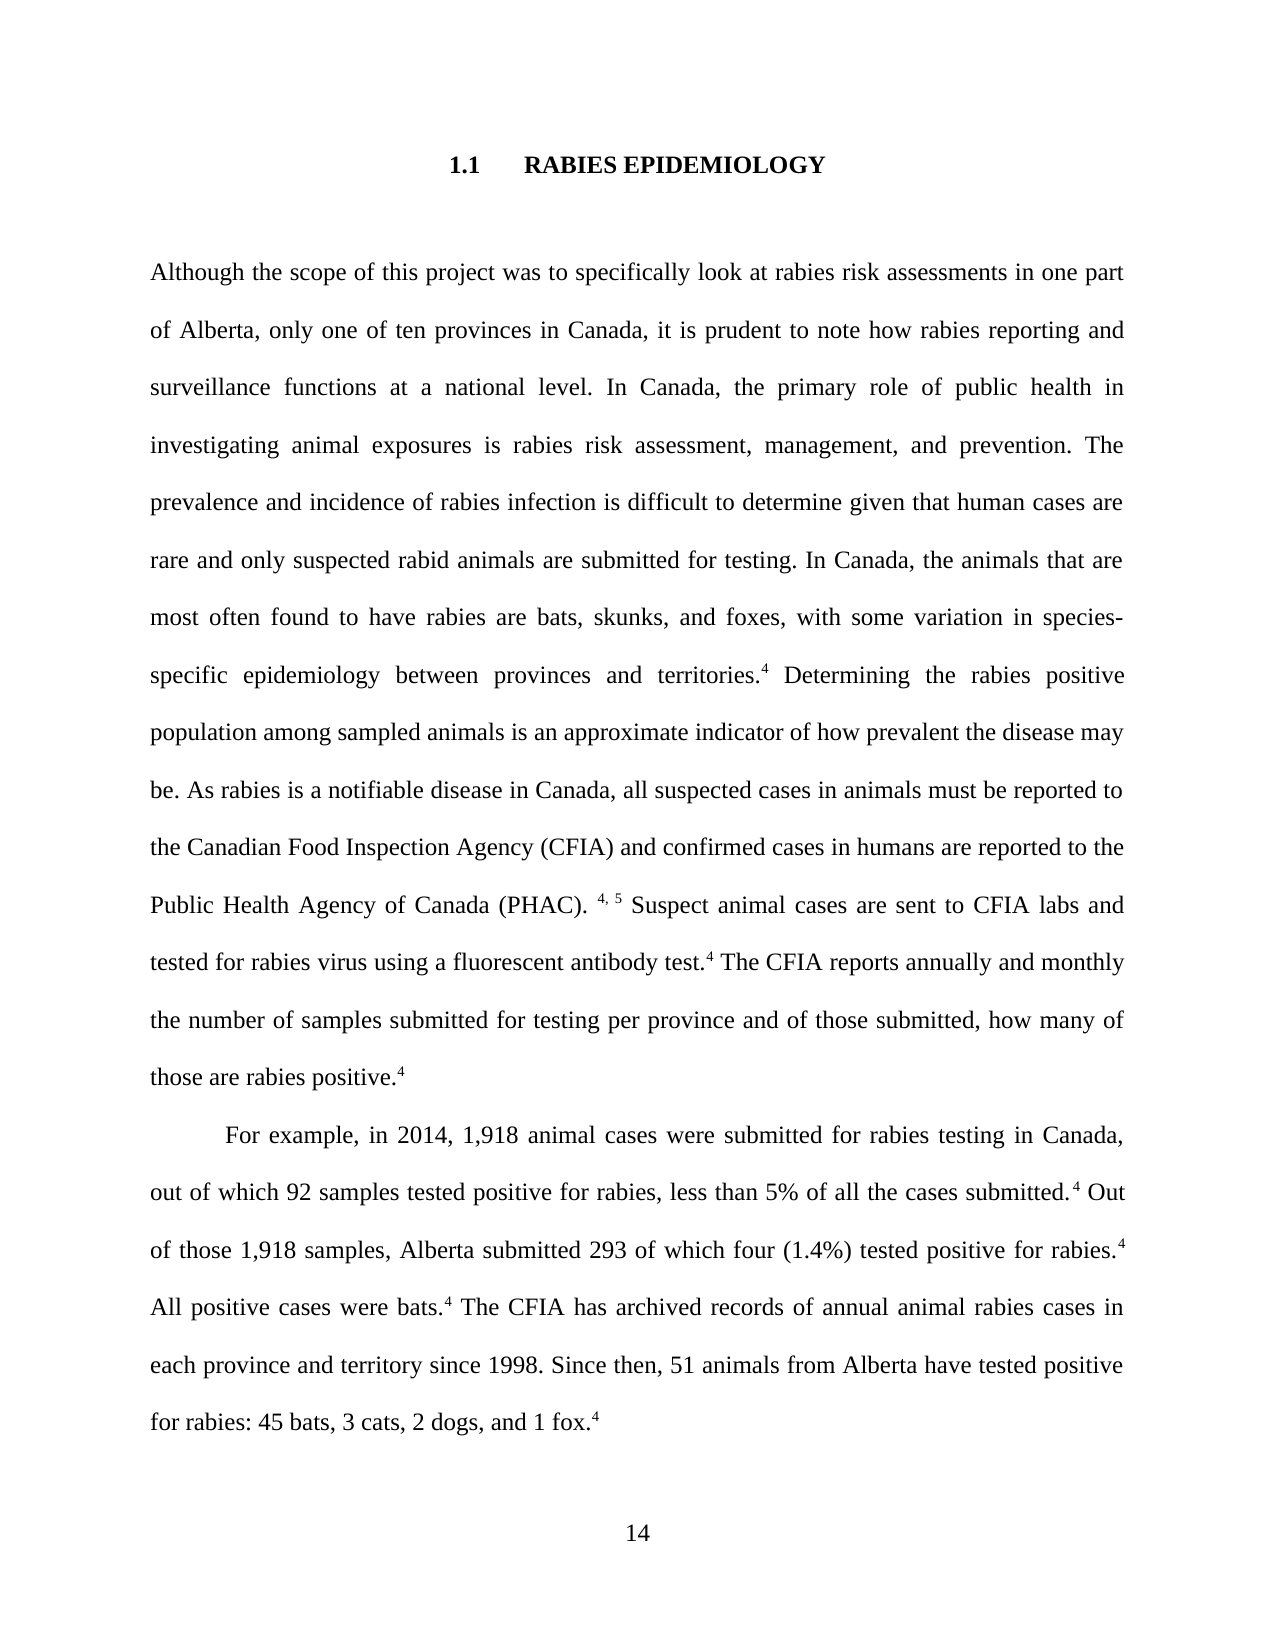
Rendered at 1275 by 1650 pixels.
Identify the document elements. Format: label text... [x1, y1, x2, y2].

subtitle Rabies Epidemiology [150, 150, 1125, 179]
text Although the scope of this project was to specifically look at rabies risk assessments in one part of Alberta, only one of ten provinces in Canada, it is prudent to note how rabies reporting and surveillance functions at a national level. In Canada, the primary role of public health in investigating animal exposures is rabies risk assessment, management, and prevention. The prevalence and incidence of rabies infection is difficult to determine given that human cases are rare and only suspected rabid animals are submitted for testing. In Canada, the animals that are most often found to have rabies are bats, skunks, and foxes, with some variation in species-specific epidemiology between provinces and territories.4 Determining the rabies positive population among sampled animals is an approximate indicator of how prevalent the disease may be. As rabies is a notifiable disease in Canada, all suspected cases in animals must be reported to the Canadian Food Inspection Agency (CFIA) and confirmed cases in humans are reported to the Public Health Agency of Canada (PHAC). 4, 5 Suspect animal cases are sent to CFIA labs and tested for rabies virus using a fluorescent antibody test.4 The CFIA reports annually and monthly the number of samples submitted for testing per province and of those submitted, how many of those are rabies positive.4 [150, 257, 1125, 1091]
text For example, in 2014, 1,918 animal cases were submitted for rabies testing in Canada, out of which 92 samples tested positive for rabies, less than 5% of all the cases submitted.4 Out of those 1,918 samples, Alberta submitted 293 of which four (1.4%) tested positive for rabies.4 All positive cases were bats.4 The CFIA has archived records of annual animal rabies cases in each province and territory since 1998. Since then, 51 animals from Alberta have tested positive for rabies: 45 bats, 3 cats, 2 dogs, and 1 fox.4 [150, 1120, 1125, 1436]
